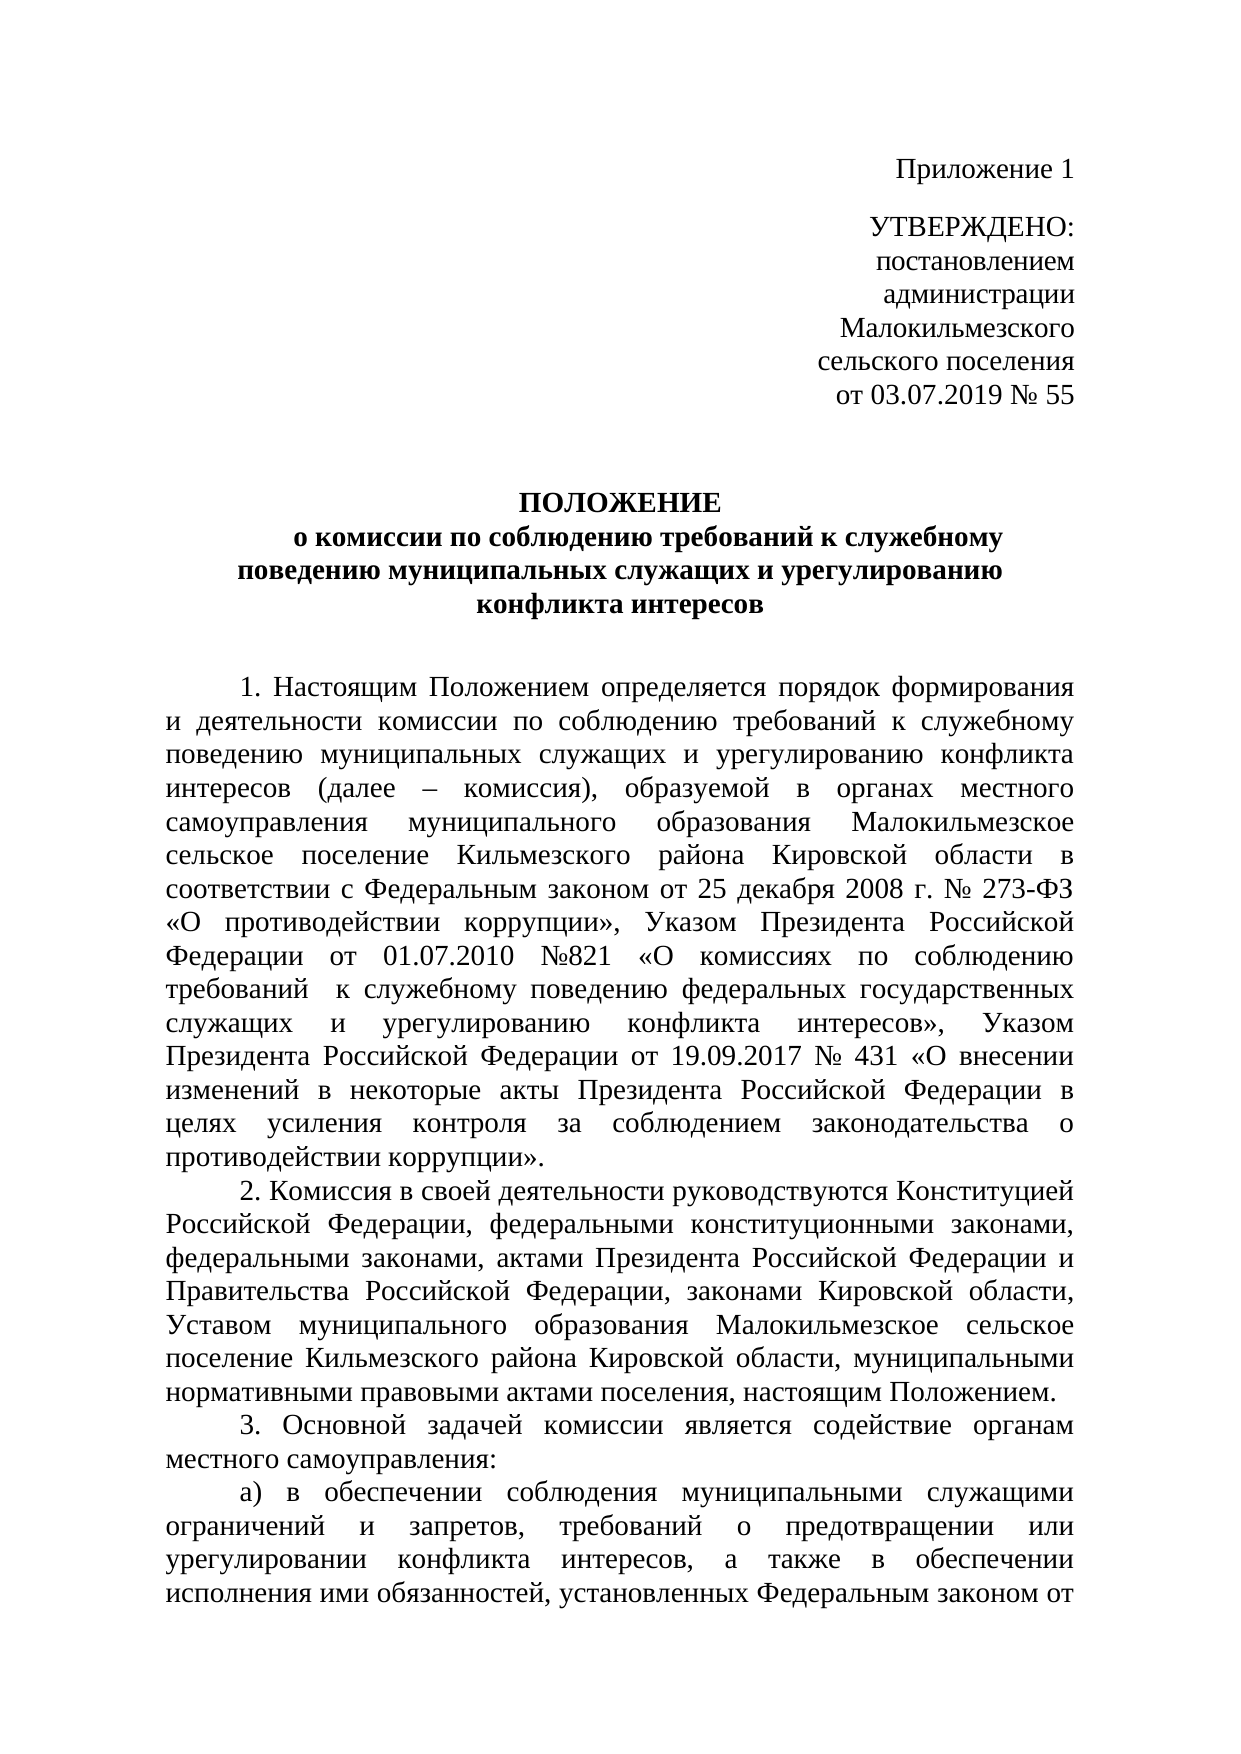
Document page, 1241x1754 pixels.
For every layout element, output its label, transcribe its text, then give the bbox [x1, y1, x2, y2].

text 1. Настоящим Положением определяется порядок формирования и деятельности комиссии по соблюдению требований к служебному поведению муниципальных служащих и урегулированию конфликта интересов (далее – комиссия), образуемой в органах местного самоуправления муниципального образования Малокильмезское сельское поселение Кильмезского района Кировской области в соответствии с Федеральным законом от 25 декабря . № 273-ФЗ «О противодействии коррупции», Указом Президента Российской Федерации от 01.07.2010 №821 «О комиссиях по соблюдению требований к служебному поведению федеральных государственных служащих и урегулированию конфликта интересов», Указом Президента Российской Федерации от 19.09.2017 № 431 «О внесении изменений в некоторые акты Президента Российской Федерации в целях усиления контроля за соблюдением законодательства о противодействии коррупции». [165, 669, 1075, 1173]
text сельского поселения [712, 343, 1075, 377]
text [165, 1474, 1075, 1609]
text от 03.07.2019 № 55 [712, 377, 1075, 410]
text Утверждено: [712, 209, 1075, 243]
text о комиссии по соблюдению требований к служебному поведению муниципальных служащих и урегулированию конфликта интересов [165, 519, 1075, 619]
text 2. Комиссия в своей деятельности руководствуются Конституцией Российской Федерации, федеральными конституционными законами, федеральными законами, актами Президента Российской Федерации и Правительства Российской Федерации, законами Кировской области, Уставом муниципального образования Малокильмезское сельское поселение Кильмезского района Кировской области, муниципальными нормативными правовыми актами поселения, настоящим Положением. [165, 1173, 1075, 1407]
text Приложение 1 [712, 152, 1075, 185]
title ПОЛОЖЕНИЕ [165, 485, 1075, 519]
text 3. Основной задачей комиссии является содействие органам местного самоуправления: [165, 1407, 1075, 1474]
text постановлением администрации Малокильмезского [712, 243, 1075, 343]
